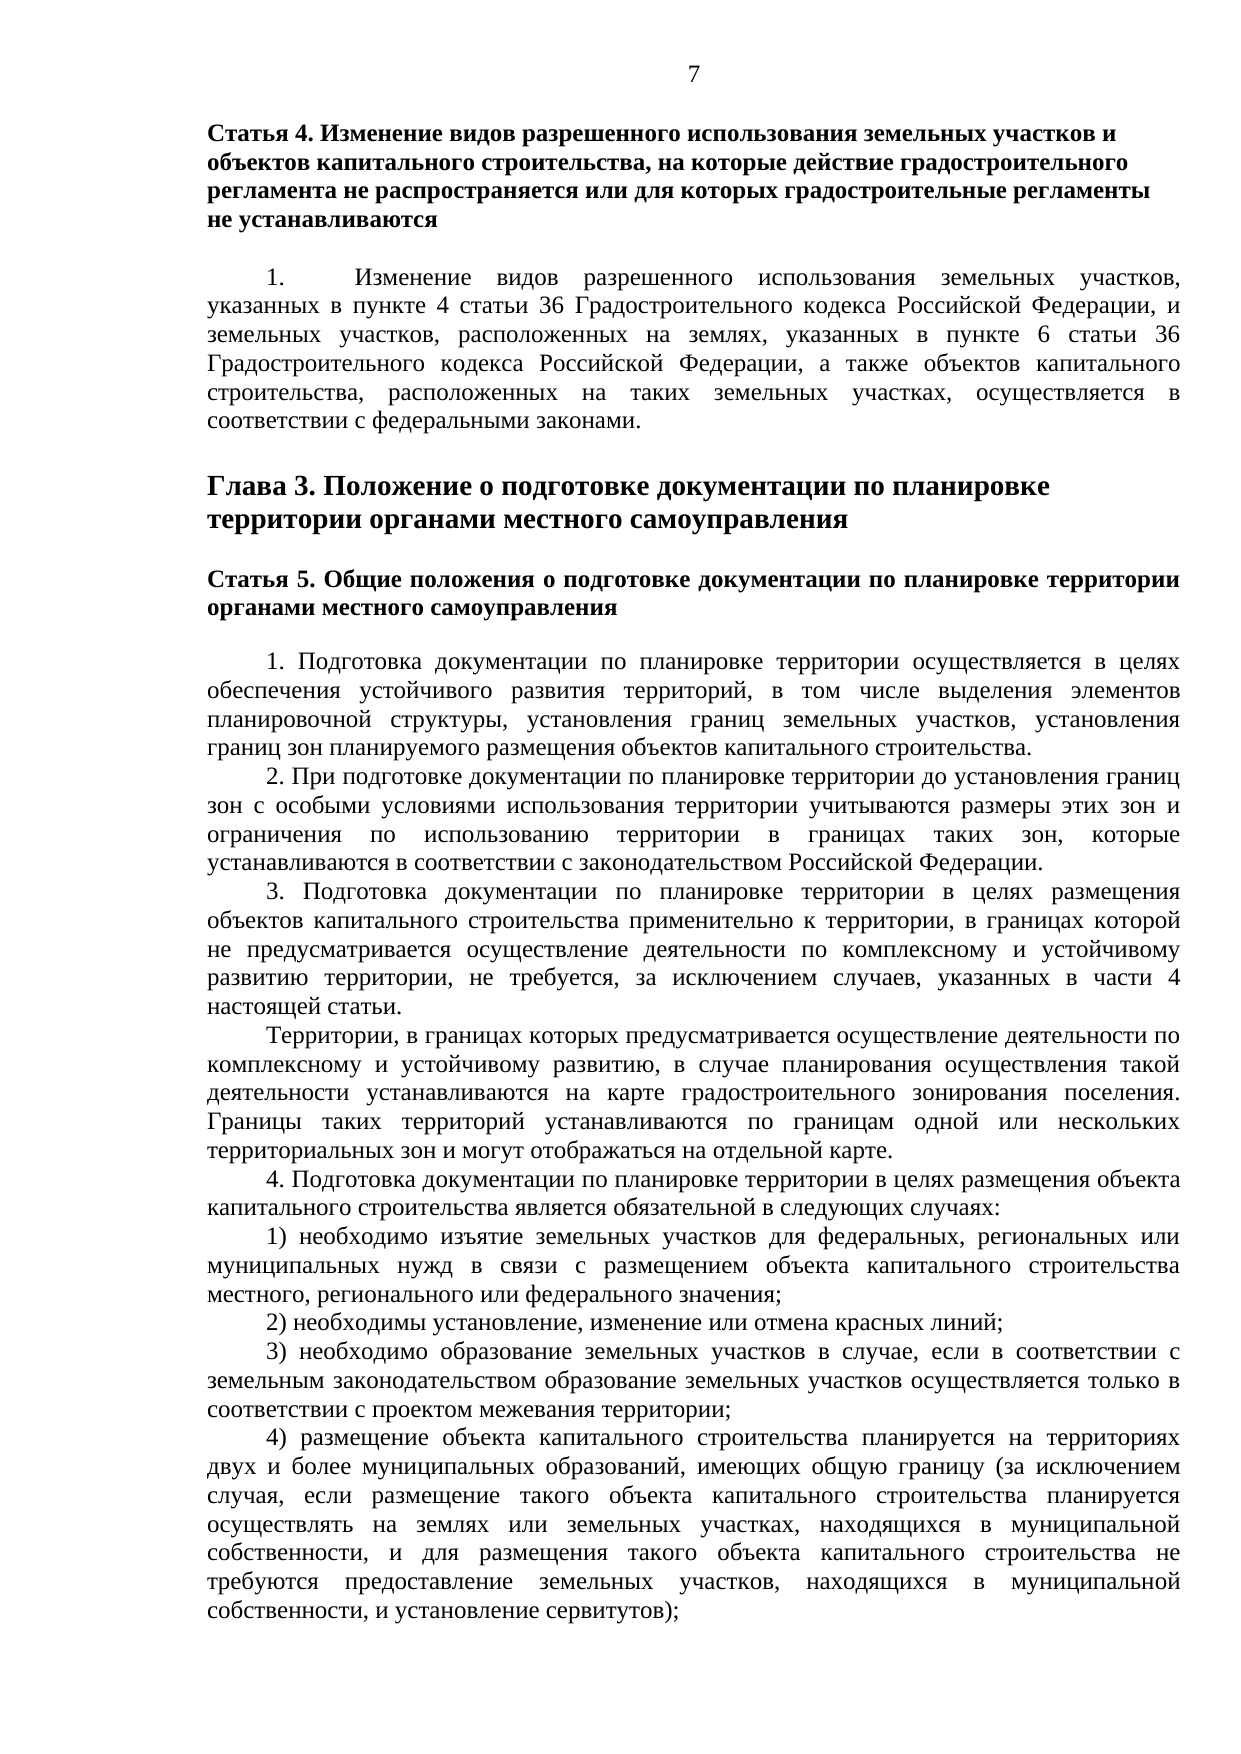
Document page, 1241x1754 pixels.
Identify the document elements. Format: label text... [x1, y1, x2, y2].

list Территории, в границах которых предусматривается осуществление деятельности по комплексному и устойчивому развитию, в случае планирования осуществления такой деятельности устанавливаются на карте градостроительного зонирования поселения. Границы таких территорий устанавливаются по границам одной или нескольких территориальных зон и могут отображаться на отдельной карте. [207, 1020, 1181, 1164]
list 4. Подготовка документации по планировке территории в целях размещения объекта капитального строительства является обязательной в следующих случаях: [207, 1164, 1181, 1221]
list 1. Подготовка документации по планировке территории осуществляется в целях обеспечения устойчивого развития территорий, в том числе выделения элементов планировочной структуры, установления границ земельных участков, установления границ зон планируемого размещения объектов капитального строительства. [207, 646, 1181, 761]
list 4) размещение объекта капитального строительства планируется на территориях двух и более муниципальных образований, имеющих общую границу (за исключением случая, если размещение такого объекта капитального строительства планируется осуществлять на землях или земельных участках, находящихся в муниципальной собственности, и для размещения такого объекта капитального строительства не требуются предоставление земельных участков, находящихся в муниципальной собственности, и установление сервитутов); [207, 1422, 1181, 1624]
list 3. Подготовка документации по планировке территории в целях размещения объектов капитального строительства применительно к территории, в границах которой не предусматривается осуществление деятельности по комплексному и устойчивому развитию территории, не требуется, за исключением случаев, указанных в части 4 настоящей статьи. [207, 876, 1181, 1020]
list 2) необходимы установление, изменение или отмена красных линий; [207, 1307, 1181, 1336]
list Глава 3. Положение о подготовке документации по планировке территории органами местного самоуправления [207, 468, 1181, 535]
list 3) необходимо образование земельных участков в случае, если в соответствии с земельным законодательством образование земельных участков осуществляется только в соответствии с проектом межевания территории; [207, 1336, 1181, 1422]
subtitle Статья 4. Изменение видов разрешенного использования земельных участков и объектов капитального строительства, на которые действие градостроительного регламента не распространяется или для которых градостроительные регламенты не устанавливаются [207, 118, 1181, 233]
list Статья 5. Общие положения о подготовке документации по планировке территории органами местного самоуправления [207, 564, 1181, 621]
list 1) необходимо изъятие земельных участков для федеральных, региональных или муниципальных нужд в связи с размещением объекта капитального строительства местного, регионального или федерального значения; [207, 1221, 1181, 1307]
list 2. При подготовке документации по планировке территории до установления границ зон с особыми условиями использования территории учитываются размеры этих зон и ограничения по использованию территории в границах таких зон, которые устанавливаются в соответствии с законодательством Российской Федерации. [207, 761, 1181, 876]
list Изменение видов разрешенного использования земельных участков, указанных в пункте 4 статьи 36 Градостроительного кодекса Российской Федерации, и земельных участков, расположенных на землях, указанных в пункте 6 статьи 36 Градостроительного кодекса Российской Федерации, а также объектов капитального строительства, расположенных на таких земельных участках, осуществляется в соответствии с федеральными законами. [207, 262, 1181, 434]
